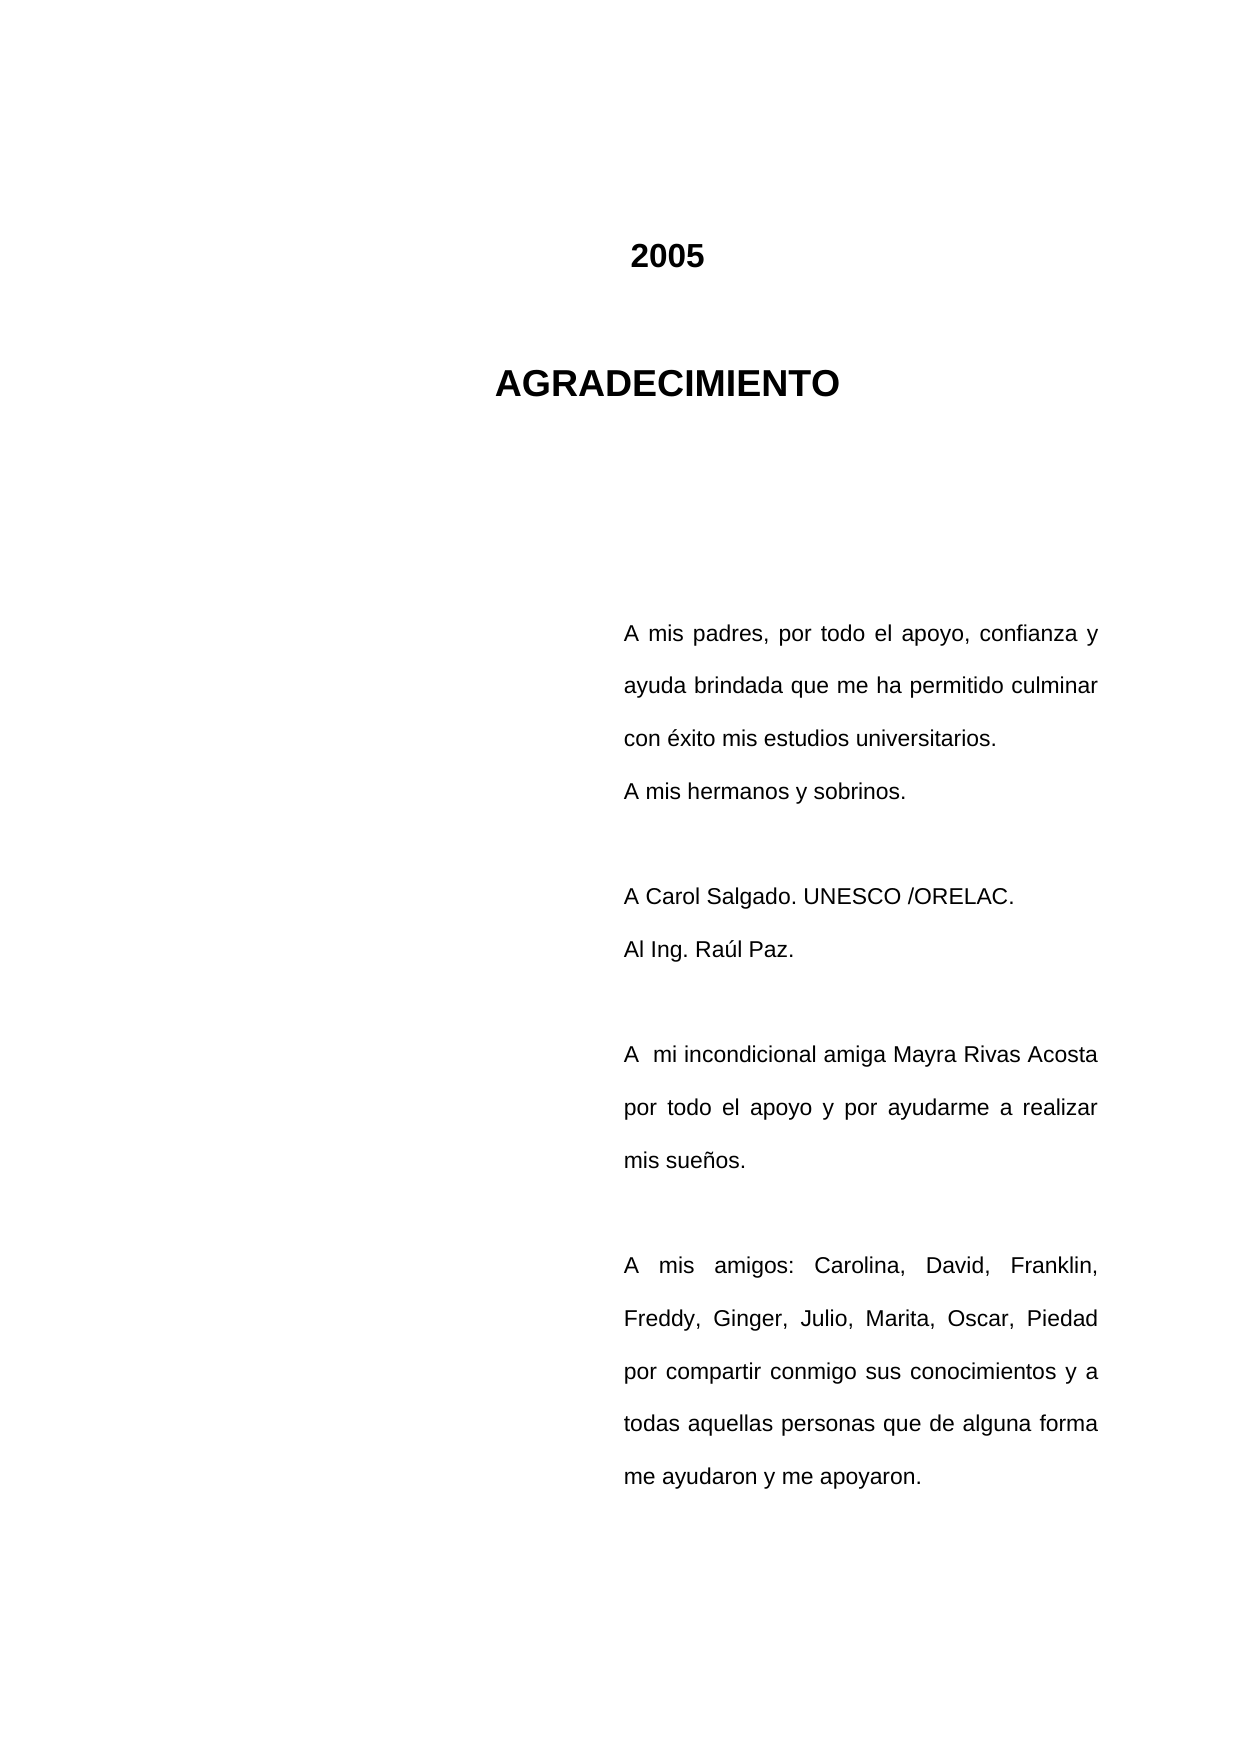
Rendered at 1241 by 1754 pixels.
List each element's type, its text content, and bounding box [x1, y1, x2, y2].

text A mis padres, por todo el apoyo, confianza y ayuda brindada que me ha permitido culminar con éxito mis estudios universitarios. [624, 620, 1098, 751]
text A mis amigos: Carolina, David, Franklin, Freddy, Ginger, Julio, Marita, Oscar, Piedad por compartir conmigo sus conocimientos y a todas aquellas personas que de alguna forma me ayudaron y me apoyaron. [624, 1252, 1098, 1489]
text A Carol Salgado. UNESCO /ORELAC. [624, 883, 1098, 909]
text AGRADECIMIENTO [236, 361, 1098, 404]
text A mi incondicional amiga Mayra Rivas Acosta por todo el apoyo y por ayudarme a realizar mis sueños. [624, 1041, 1098, 1173]
text 2005 [236, 236, 1098, 275]
text A mis hermanos y sobrinos. [624, 778, 1098, 804]
text Al Ing. Raúl Paz. [624, 936, 1098, 962]
